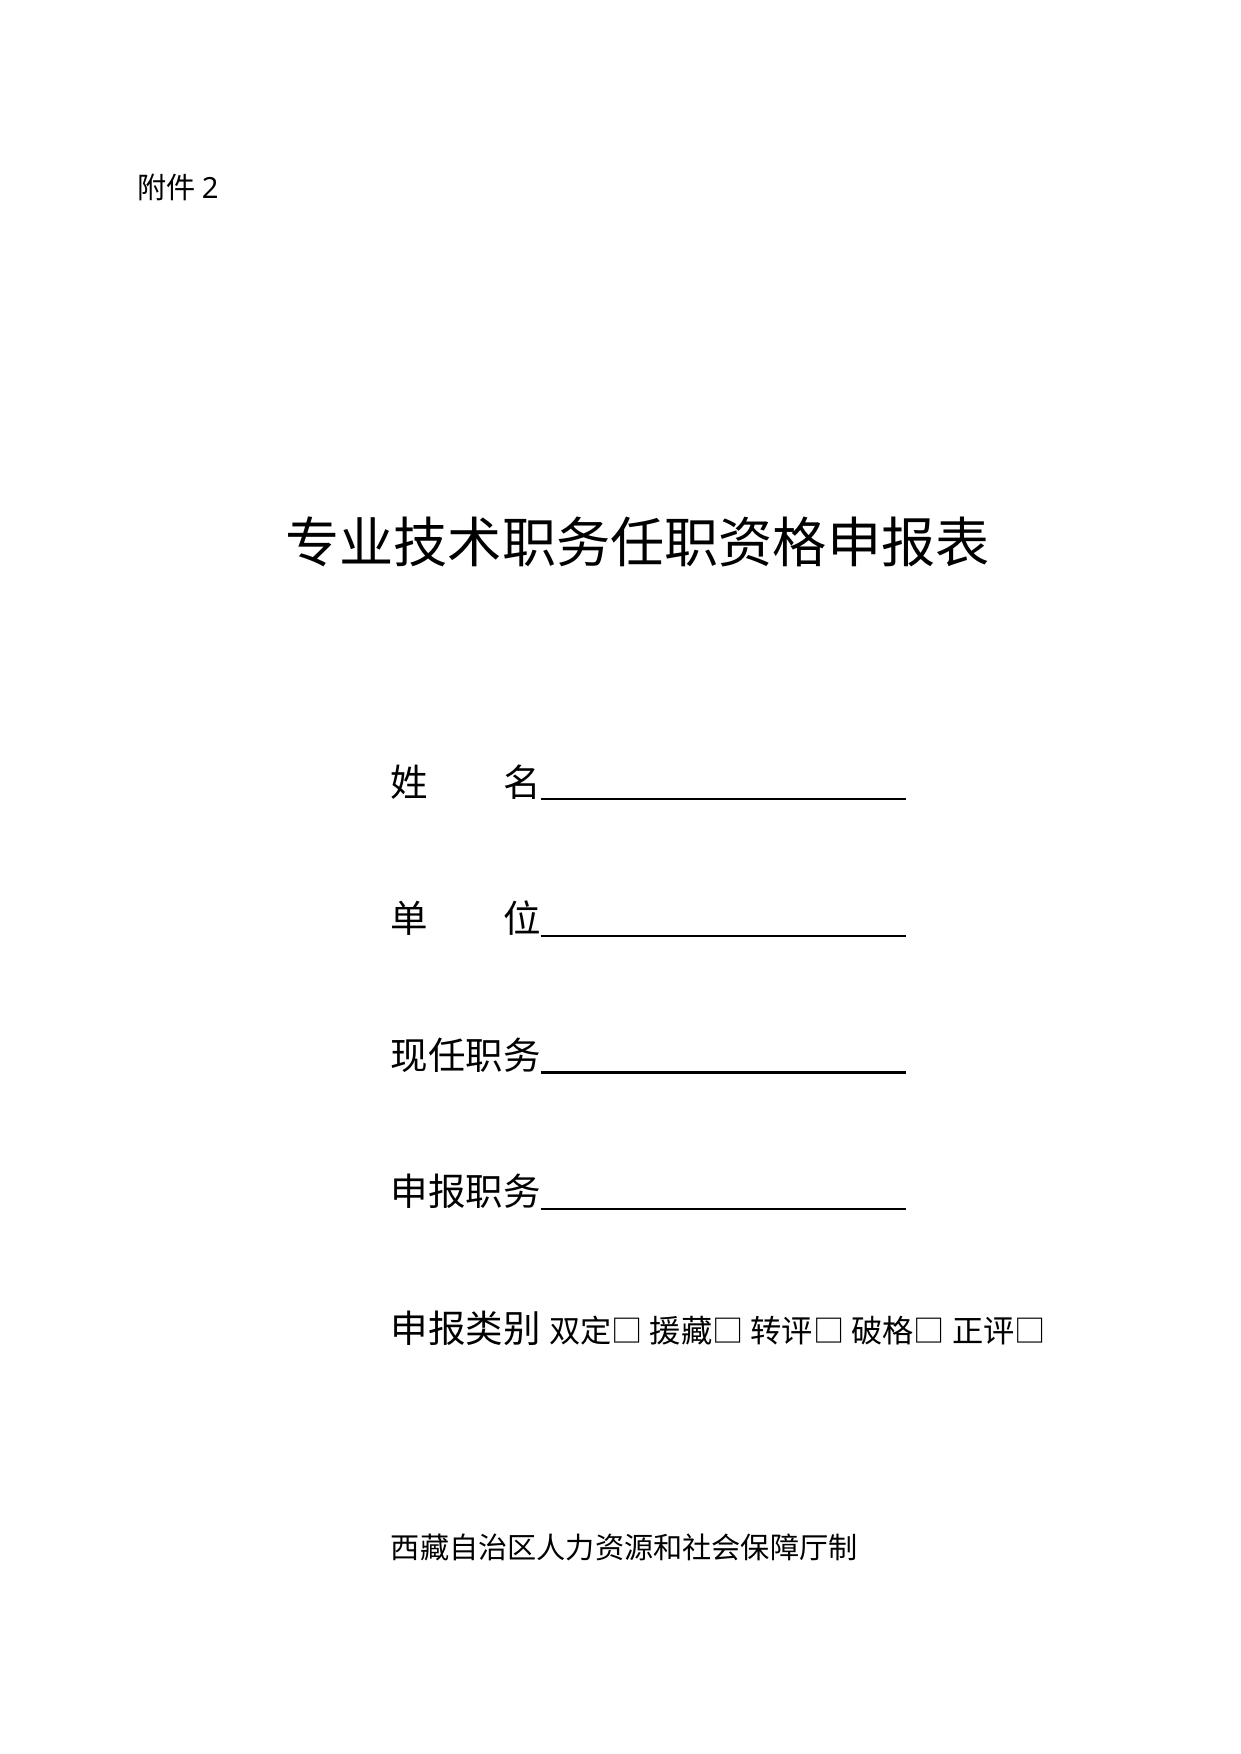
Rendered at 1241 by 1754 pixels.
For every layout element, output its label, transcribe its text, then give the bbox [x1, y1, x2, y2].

text 现任职务 [173, 1026, 1123, 1080]
subtitle 姓 名 [173, 753, 1123, 807]
text 附件2 [137, 164, 1123, 207]
text 单 位 [173, 889, 1123, 943]
text 专业技术职务任职资格申报表 [151, 492, 1123, 581]
text 申报职务 [173, 1162, 1123, 1216]
text 申报类别 双定□ 援藏□ 转评□ 破格□ 正评□ [391, 1299, 1123, 1353]
text 西藏自治区人力资源和社会保障厅制 [173, 1525, 1075, 1567]
